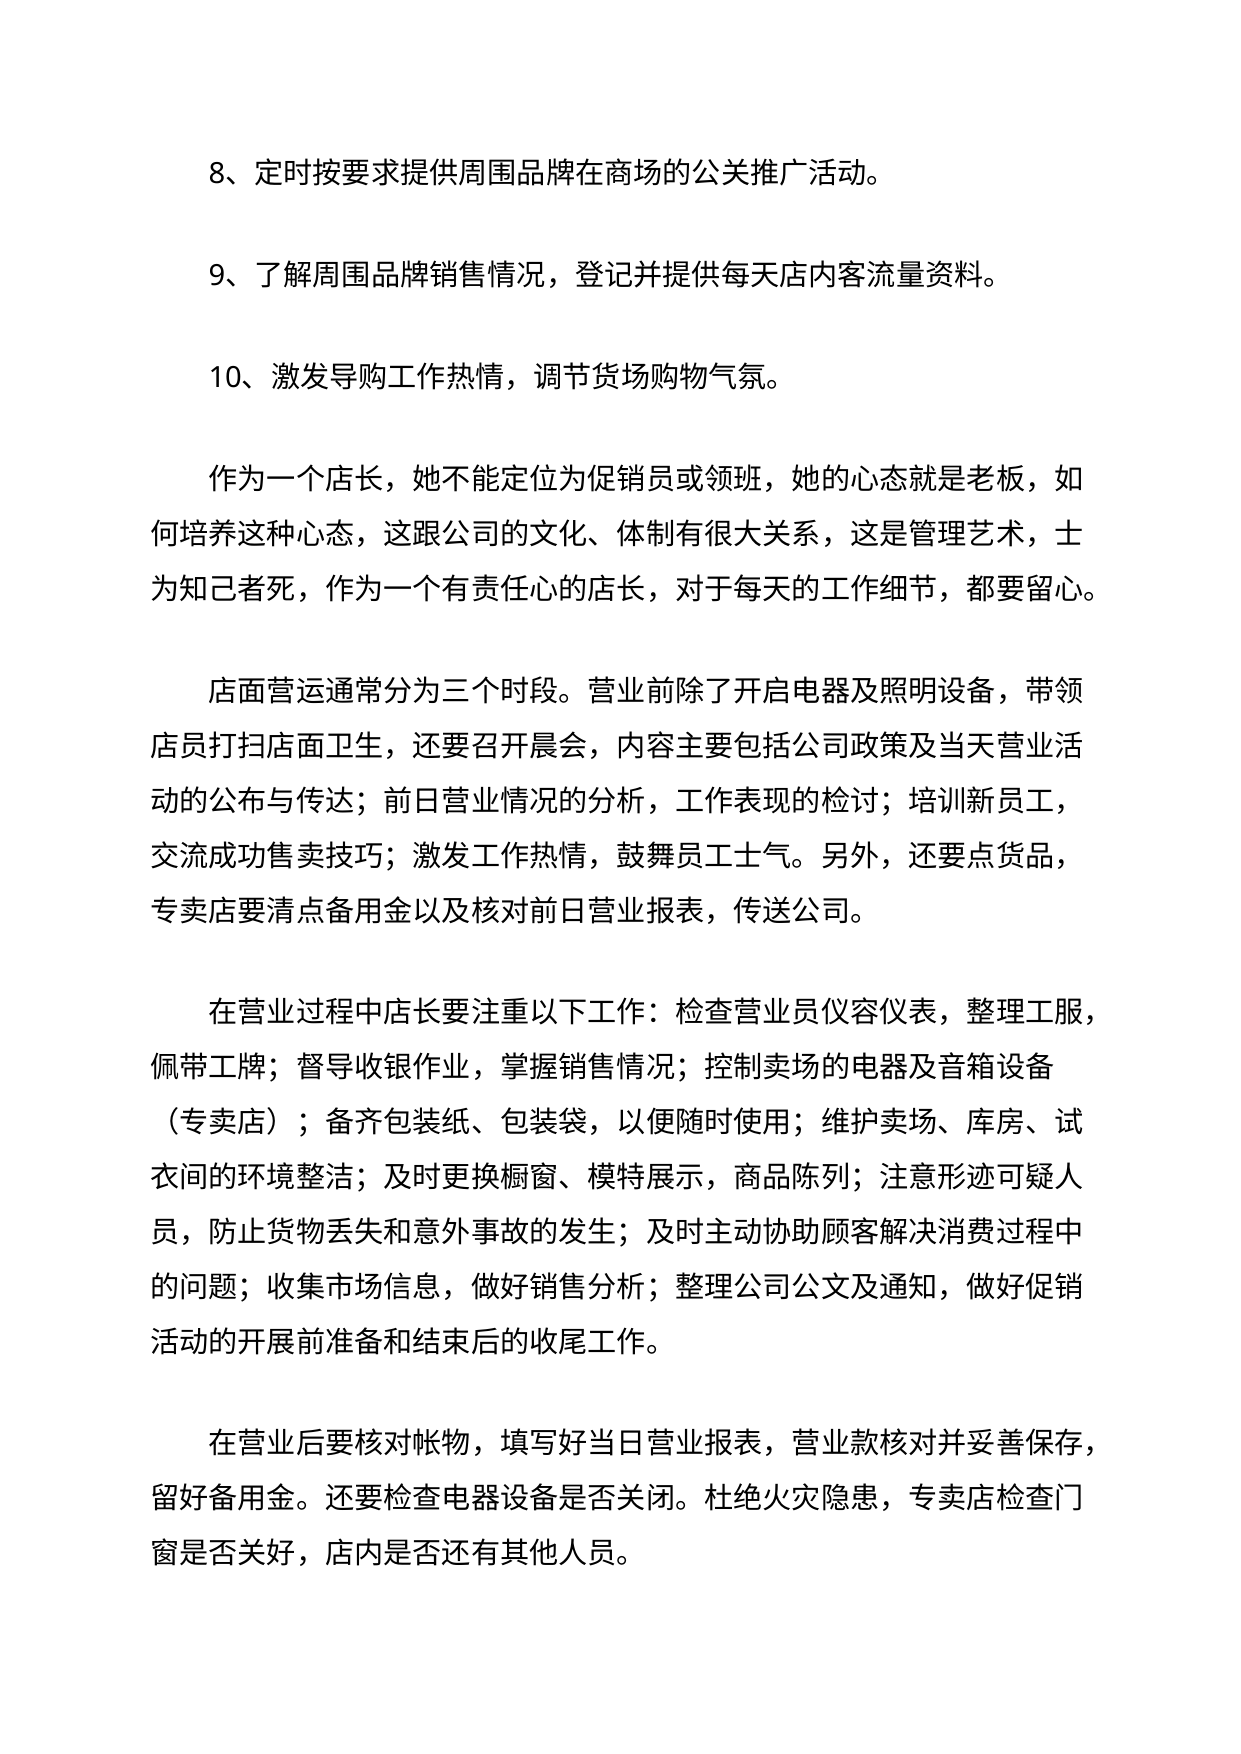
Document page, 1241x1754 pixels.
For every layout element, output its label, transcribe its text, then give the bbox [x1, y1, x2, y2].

text 在营业后要核对帐物，填写好当日营业报表，营业款核对并妥善保存，留好备用金。还要检查电器设备是否关闭。杜绝火灾隐患，专卖店检查门窗是否关好，店内是否还有其他人员。 [150, 1420, 1090, 1572]
text 店面营运通常分为三个时段。营业前除了开启电器及照明设备，带领店员打扫店面卫生，还要召开晨会，内容主要包括公司政策及当天营业活动的公布与传达；前日营业情况的分析，工作表现的检讨；培训新员工，交流成功售卖技巧；激发工作热情，鼓舞员工士气。另外，还要点货品，专卖店要清点备用金以及核对前日营业报表，传送公司。 [150, 667, 1090, 929]
text 8、定时按要求提供周围品牌在商场的公关推广活动。 [150, 150, 1090, 192]
text 作为一个店长，她不能定位为促销员或领班，她的心态就是老板，如何培养这种心态，这跟公司的文化、体制有很大关系，这是管理艺术，士为知己者死，作为一个有责任心的店长，对于每天的工作细节，都要留心。 [150, 456, 1090, 608]
text 在营业过程中店长要注重以下工作：检查营业员仪容仪表，整理工服，佩带工牌；督导收银作业，掌握销售情况；控制卖场的电器及音箱设备（专卖店）；备齐包装纸、包装袋，以便随时使用；维护卖场、库房、试衣间的环境整洁；及时更换橱窗、模特展示，商品陈列；注意形迹可疑人员，防止货物丢失和意外事故的发生；及时主动协助顾客解决消费过程中的问题；收集市场信息，做好销售分析；整理公司公文及通知，做好促销活动的开展前准备和结束后的收尾工作。 [150, 989, 1090, 1361]
text 9、了解周围品牌销售情况，登记并提供每天店内客流量资料。 [150, 252, 1090, 294]
text 10、激发导购工作热情，调节货场购物气氛。 [150, 354, 1090, 396]
